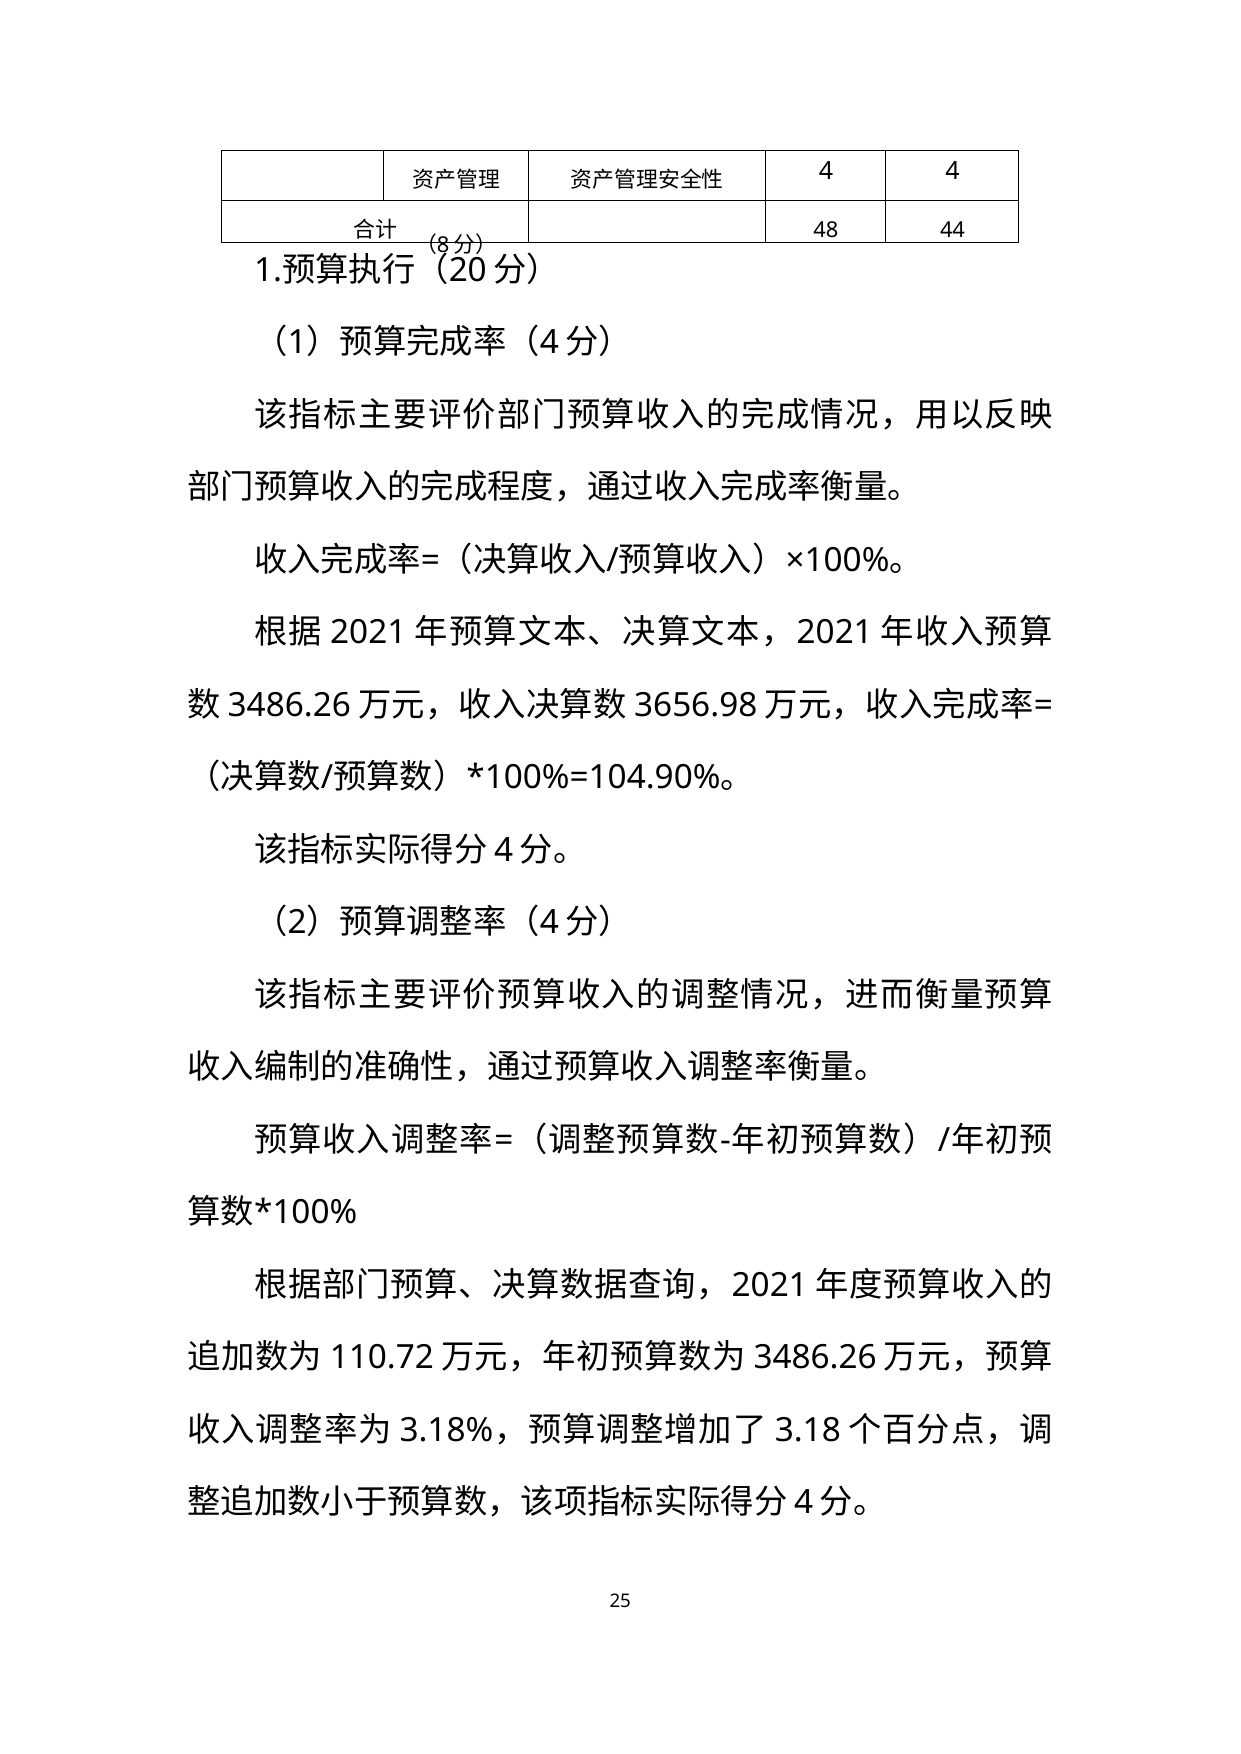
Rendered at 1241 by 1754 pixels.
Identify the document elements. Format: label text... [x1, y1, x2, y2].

text 根据2021年预算文本、决算文本，2021年收入预算数3486.26万元，收入决算数3656.98万元，收入完成率=（决算数/预算数）*100%=104.90%。 [187, 605, 1053, 798]
table_cell 资产管理 （8分） [384, 151, 528, 200]
text 该指标主要评价预算收入的调整情况，进而衡量预算收入编制的准确性，通过预算收入调整率衡量。 [187, 968, 1053, 1088]
text 该指标实际得分4分。 [187, 823, 1053, 871]
table_cell 合计 [222, 201, 528, 242]
text （1）预算完成率（4分） [187, 315, 1053, 364]
table_cell 4 [766, 151, 885, 200]
table_cell 44 [886, 201, 1018, 242]
text 根据部门预算、决算数据查询，2021年度预算收入的追加数为110.72万元，年初预算数为3486.26万元，预算收入调整率为3.18%，预算调整增加了3.18个百分点，调整追加数小于预算数，该项指标实际得分4分。 [187, 1257, 1053, 1523]
table_cell [529, 201, 765, 242]
text 预算收入调整率=（调整预算数-年初预算数）/年初预算数*100% [187, 1112, 1053, 1233]
table_cell 资产管理安全性 [529, 151, 765, 200]
text 收入完成率=（决算收入/预算收入）×100%。 [187, 532, 1053, 581]
table_cell 4 [886, 151, 1018, 200]
table_cell 48 [766, 201, 885, 242]
text 1.预算执行（20分） [187, 243, 1053, 291]
text （2）预算调整率（4分） [187, 895, 1053, 944]
text 该指标主要评价部门预算收入的完成情况，用以反映部门预算收入的完成程度，通过收入完成率衡量。 [187, 388, 1053, 508]
